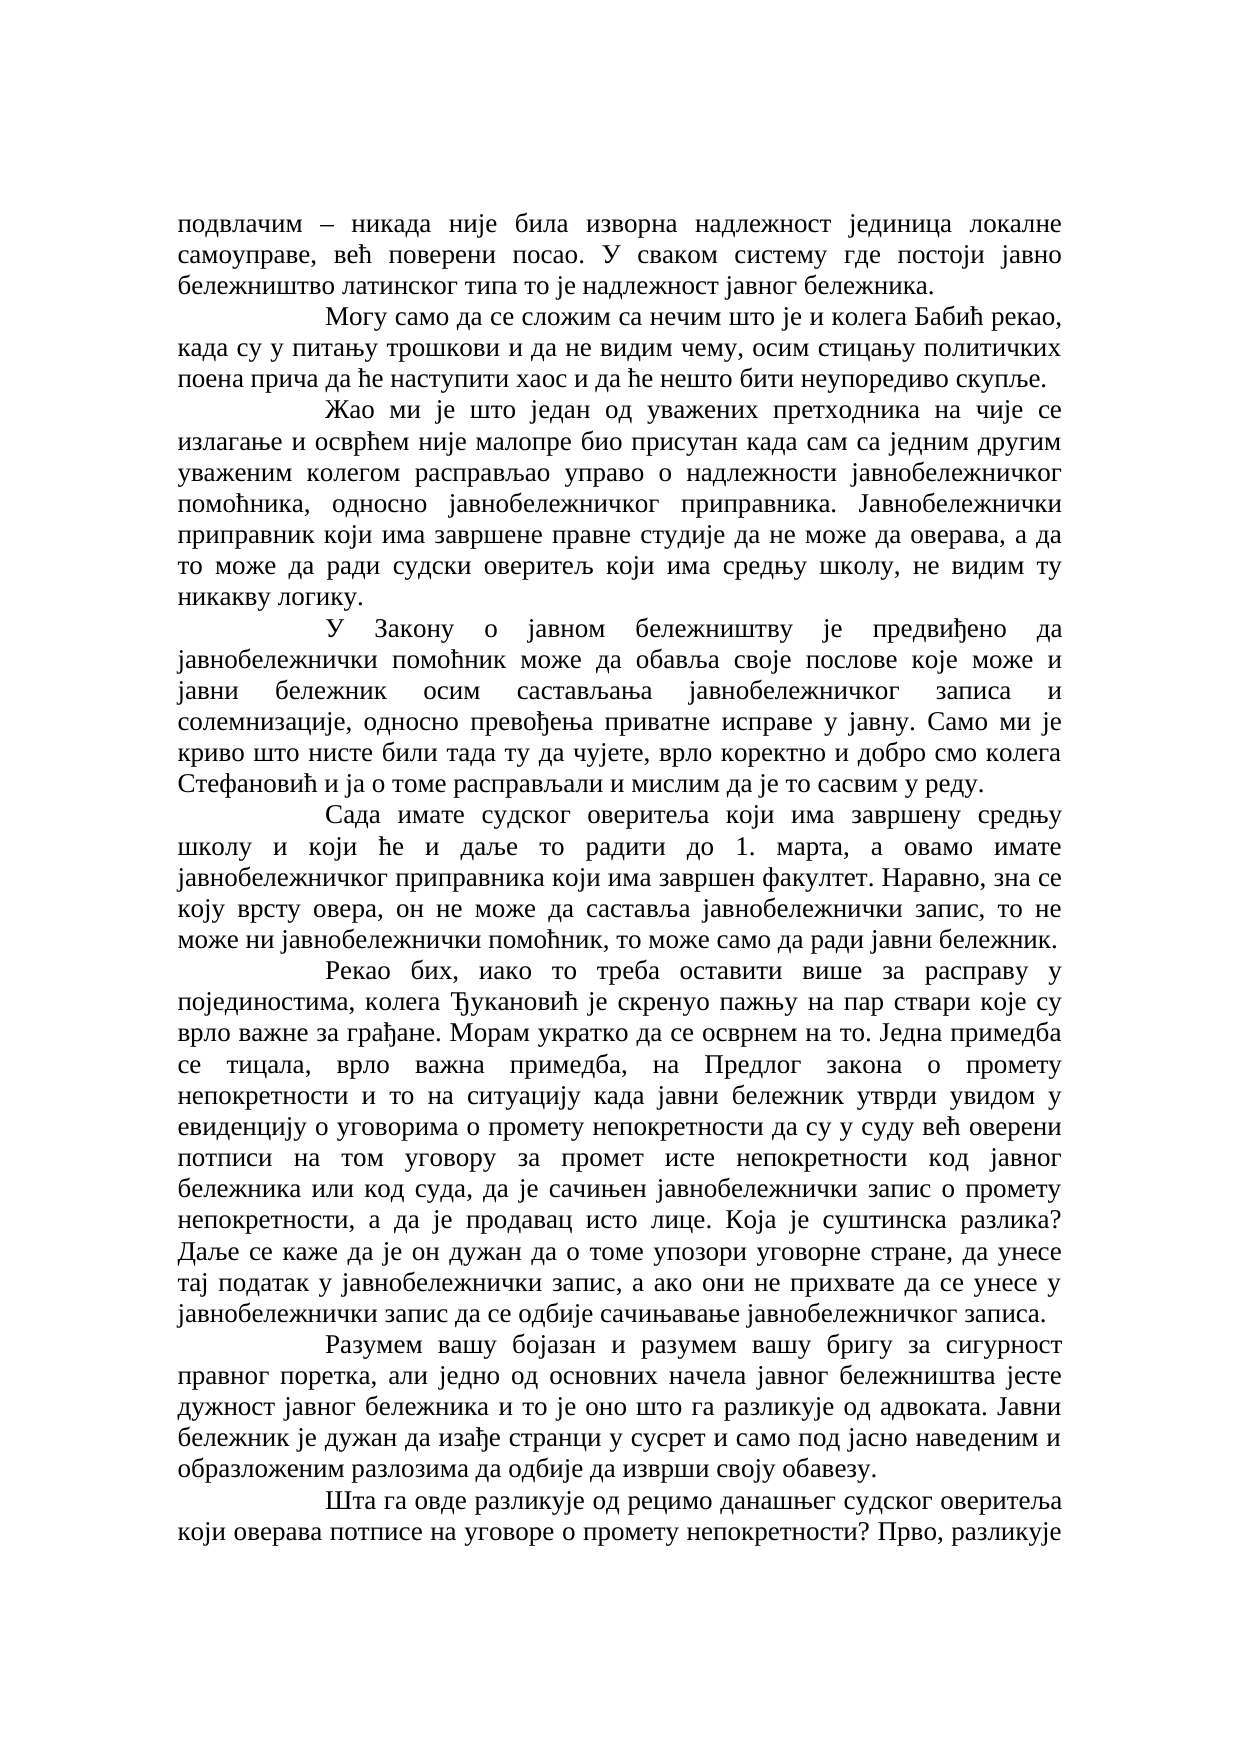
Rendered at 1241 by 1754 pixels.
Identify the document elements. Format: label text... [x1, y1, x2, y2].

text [177, 207, 1063, 300]
text Сада имате судског оверитеља који има завршену средњу школу и који ће и даље то радити до 1. марта, а овамо имате јавнобележничког приправника који има завршен факултет. Наравно, зна се коју врсту овера, он не може да саставља јавнобележнички запис, то не може ни јавнобележнички помоћник, то може само да ради јавни бележник. [177, 798, 1063, 954]
text Рекао бих, иако то треба оставити више за расправу у појединостима, колега Ђукановић је скренуо пажњу на пар ствари које су врло важне за грађане. Морам укратко да се осврнем на то. Једна примедба се тицала, врло важна примедба, на Предлог закона о промету непокретности и то на ситуацију када јавни бележник утврди увидом у евиденцију о уговорима о промету непокретности да су у суду већ оверени потписи на том уговору за промет исте непокретности код јавног бележника или код суда, да је сачињен јавнобележнички запис о промету непокретности, а да је продавац исто лице. Која је суштинска разлика? Даље се каже да је он дужан да о томе упозори уговорне стране, да унесе тај податак у јавнобележнички запис, а ако они не прихвате да се унесе у јавнобележнички запис да се одбије сачињавање јавнобележничког записа. [177, 954, 1063, 1328]
text Жао ми је што један од уважених претходника на чије се излагање и осврћем није малопре био присутан када сам са једним другим уваженим колегом расправљао управо о надлежности јавнобележничког помоћника, односно јавнобележничког приправника. Јавнобележнички приправник који има завршене правне студије да не може да оверава, а да то може да ради судски оверитељ који има средњу школу, не видим ту никакву логику. [177, 394, 1063, 612]
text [177, 1484, 1063, 1546]
text У Закону о јавном бележништву је предвиђено да јавнобележнички помоћник може да обавља своје послове које може и јавни бележник осим састављања јавнобележничког записа и солемнизације, односно превођења приватне исправе у јавну. Само ми је криво што нисте били тада ту да чујете, врло коректно и добро смо колега Стефановић и ја о томе расправљали и мислим да је то сасвим у реду. [177, 612, 1063, 798]
text Разумем вашу бојазан и разумем вашу бригу за сигурност правног поретка, али једно од основних начела јавног бележништва јесте дужност јавног бележника и то је оно што га разликује од адвоката. Јавни бележник је дужан да изађе странци у сусрет и само под јасно наведеним и образложеним разлозима да одбије да изврши своју обавезу. [177, 1328, 1063, 1484]
text Могу само да се сложим са нечим што је и колега Бабић рекао, када су у питању трошкови и да не видим чему, осим стицању политичких поена прича да ће наступити хаос и да ће нешто бити неупоредиво скупље. [177, 300, 1063, 394]
